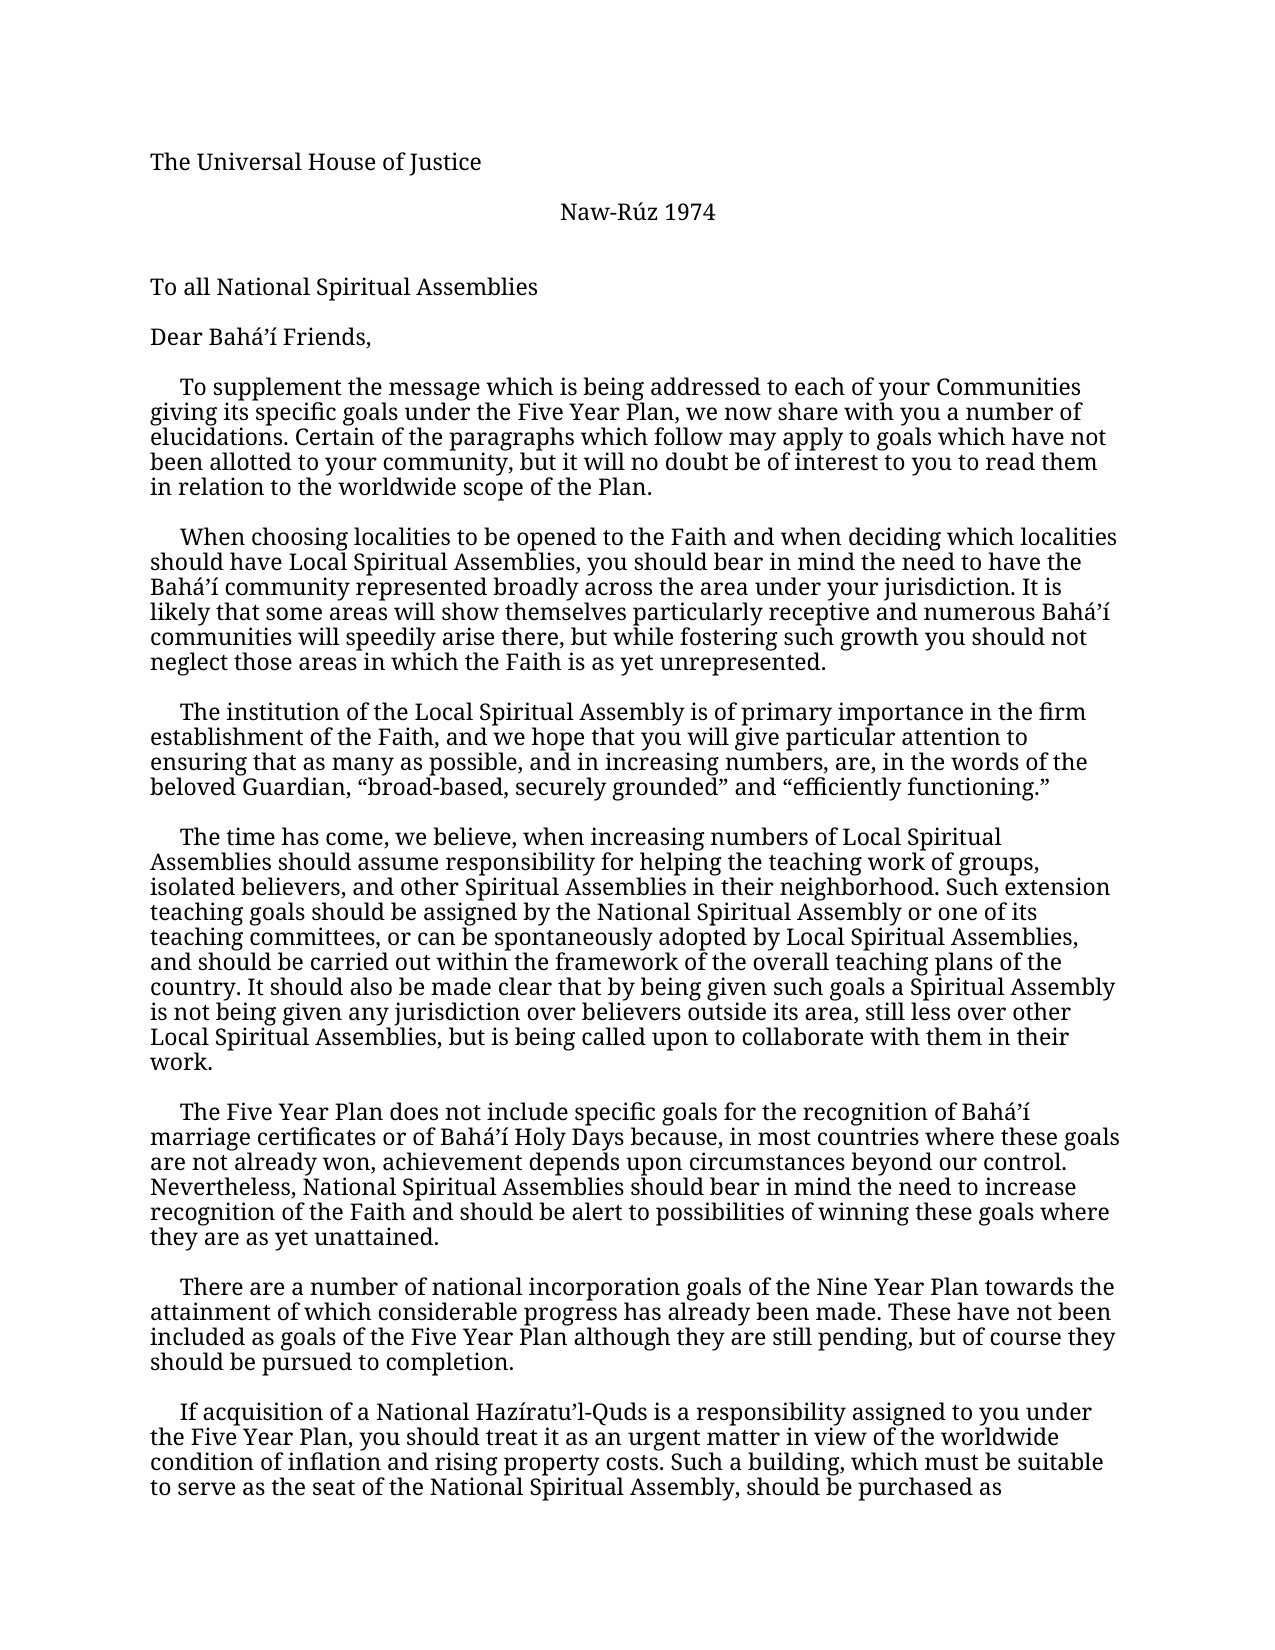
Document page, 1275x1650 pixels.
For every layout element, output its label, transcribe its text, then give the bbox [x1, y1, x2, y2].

text The time has come, we believe, when increasing numbers of Local Spiritual Assemblies should assume responsibility for helping the teaching work of groups, isolated believers, and other Spiritual Assemblies in their neighborhood. Such extension teaching goals should be assigned by the National Spiritual Assembly or one of its teaching committees, or can be spontaneously adopted by Local Spiritual Assemblies, and should be carried out within the framework of the overall teaching plans of the country. It should also be made clear that by being given such goals a Spiritual Assembly is not being given any jurisdiction over believers outside its area, still less over other Local Spiritual Assemblies, but is being called upon to collaborate with them in their work. [150, 825, 1125, 1075]
text Naw-Rúz 1974 [150, 200, 1125, 225]
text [150, 1400, 1125, 1500]
text The Five Year Plan does not include specific goals for the recognition of Bahá’í marriage certificates or of Bahá’í Holy Days because, in most countries where these goals are not already won, achievement depends upon circumstances beyond our control. Nevertheless, National Spiritual Assemblies should bear in mind the need to increase recognition of the Faith and should be alert to possibilities of winning these goals where they are as yet unattained. [150, 1100, 1125, 1250]
text To supplement the message which is being addressed to each of your Communities giving its specific goals under the Five Year Plan, we now share with you a number of elucidations. Certain of the paragraphs which follow may apply to goals which have not been allotted to your community, but it will no doubt be of interest to you to read them in relation to the worldwide scope of the Plan. [150, 375, 1125, 500]
text There are a number of national incorporation goals of the Nine Year Plan towards the attainment of which considerable progress has already been made. These have not been included as goals of the Five Year Plan although they are still pending, but of course they should be pursued to completion. [150, 1275, 1125, 1375]
text To all National Spiritual Assemblies [150, 275, 1125, 300]
text Dear Bahá’í Friends, [150, 325, 1125, 350]
text The institution of the Local Spiritual Assembly is of primary importance in the firm establishment of the Faith, and we hope that you will give particular attention to ensuring that as many as possible, and in increasing numbers, are, in the words of the beloved Guardian, “broad-based, securely grounded” and “efficiently functioning.” [150, 700, 1125, 800]
text When choosing localities to be opened to the Faith and when deciding which localities should have Local Spiritual Assemblies, you should bear in mind the need to have the Bahá’í community represented broadly across the area under your jurisdiction. It is likely that some areas will show themselves particularly receptive and numerous Bahá’í communities will speedily arise there, but while fostering such growth you should not neglect those areas in which the Faith is as yet unrepresented. [150, 525, 1125, 675]
